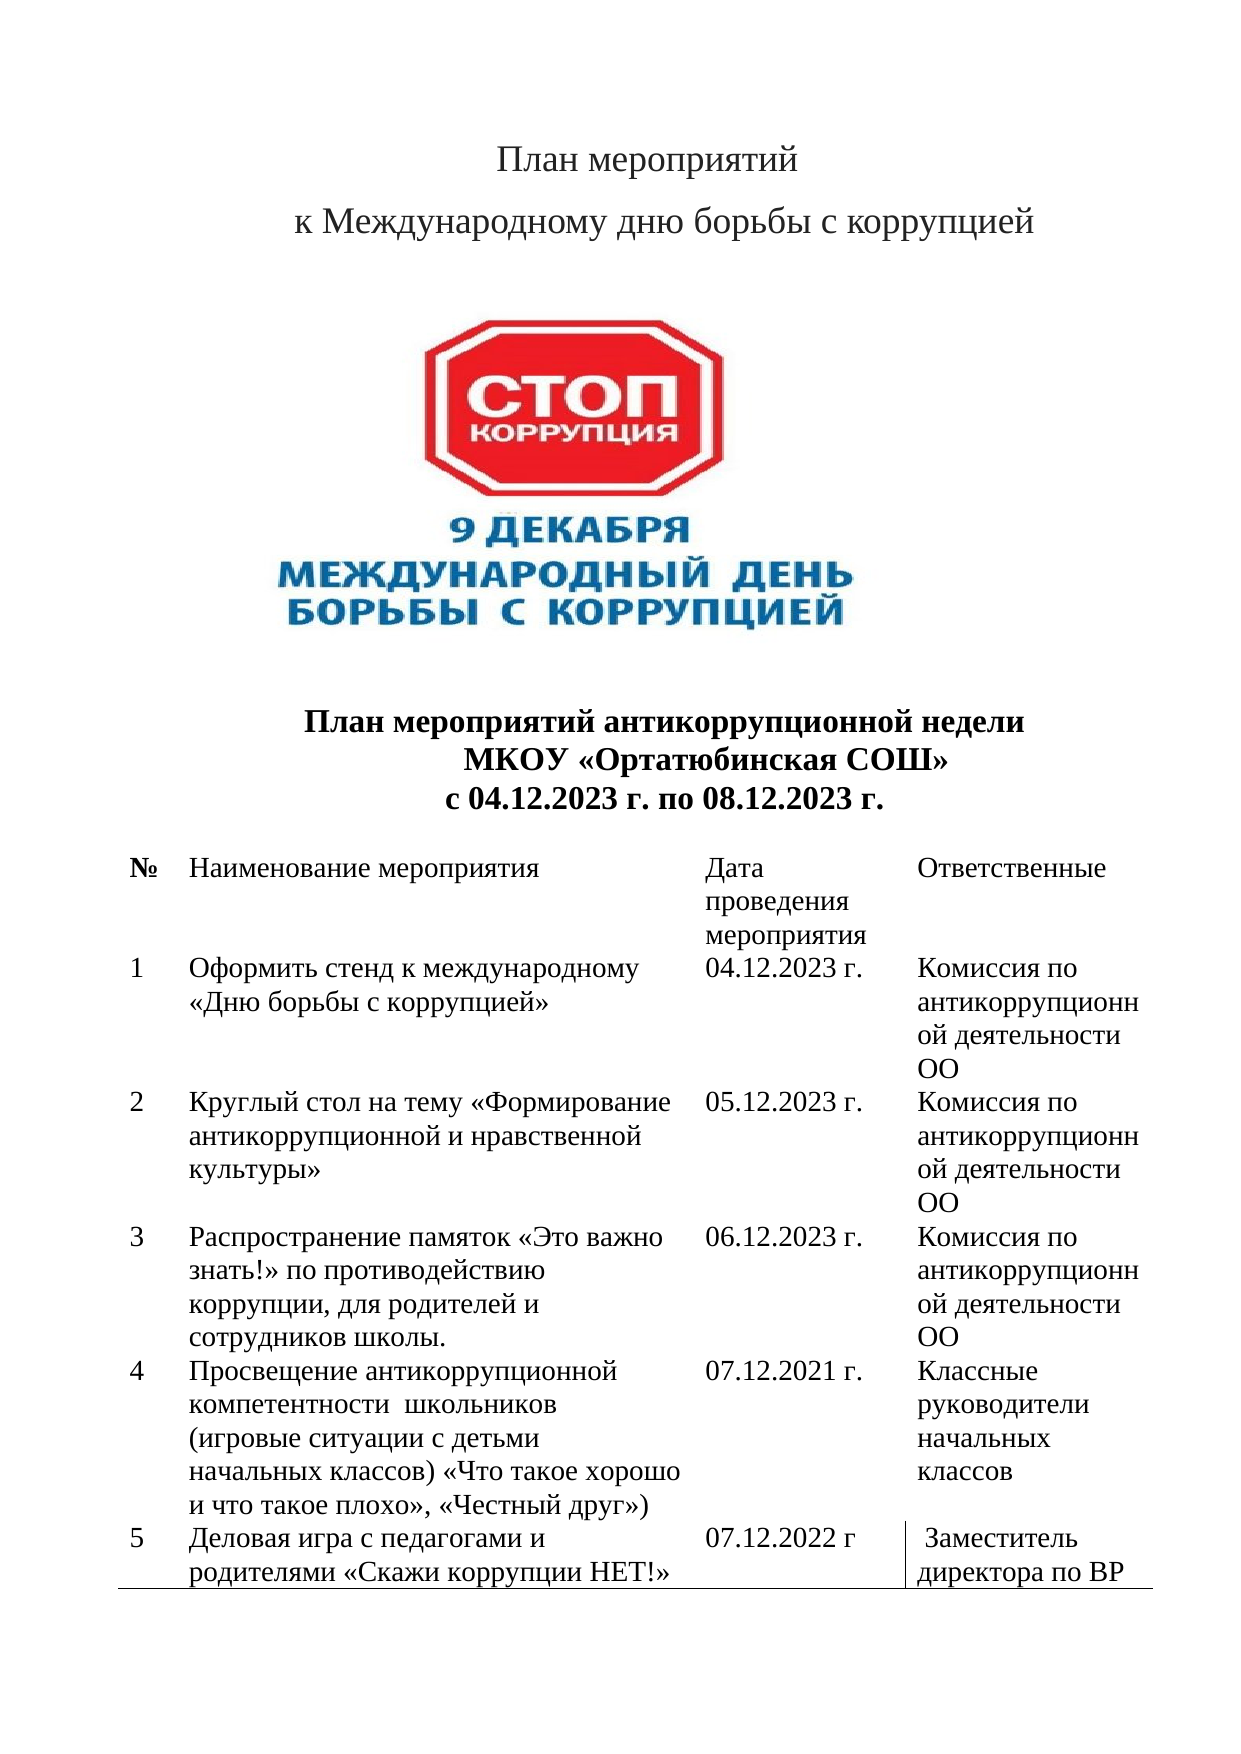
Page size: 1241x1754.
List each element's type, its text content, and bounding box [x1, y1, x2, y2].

table_cell 1 [118, 950, 177, 1084]
table_header Дата проведения мероприятия [694, 850, 906, 950]
table_cell 5 [118, 1521, 177, 1588]
table_cell Заместитель директора по ВР [906, 1521, 1153, 1588]
table_header Наименование мероприятия [177, 850, 694, 950]
table_cell 06.12.2023 г. [694, 1219, 906, 1353]
table_header № [118, 850, 177, 950]
table_cell 4 [118, 1353, 177, 1521]
table_cell Распространение памяток «Это важно знать!» по противодействию коррупции, для родителей и сотрудников школы. [177, 1219, 694, 1353]
table_cell Оформить стенд к международному «Дню борьбы с коррупцией» [177, 950, 694, 1084]
text План мероприятий [177, 137, 1152, 180]
table_cell Комиссия по антикоррупционной деятельности ОО [906, 950, 1153, 1084]
table_cell 05.12.2023 г. [694, 1085, 906, 1219]
text к Международному дню борьбы с коррупцией [177, 199, 1152, 242]
table_cell Просвещение антикоррупционной компетентности школьников (игровые ситуации с детьми начальных классов) «Что такое хорошо и что такое плохо», «Честный друг») [177, 1353, 694, 1521]
table_cell 3 [118, 1219, 177, 1353]
table_cell Комиссия по антикоррупционной деятельности ОО [906, 1085, 1153, 1219]
text МКОУ «Ортатюбинская СОШ» с 04.12.2023 г. по 08.12.2023 г. [177, 739, 1152, 816]
table_cell Классные руководители начальных классов [906, 1353, 1153, 1521]
table_cell Деловая игра с педагогами и родителями «Скажи коррупции НЕТ!» [177, 1521, 694, 1588]
table_cell 07.12.2021 г. [694, 1353, 906, 1521]
picture [177, 303, 959, 652]
table_cell 07.12.2022 г [694, 1521, 905, 1588]
table_header Ответственные [906, 850, 1153, 950]
table_cell 2 [118, 1085, 177, 1219]
text План мероприятий антикоррупционной недели [177, 701, 1152, 739]
table_cell 04.12.2023 г. [694, 950, 906, 1084]
table_cell Круглый стол на тему «Формирование антикоррупционной и нравственной культуры» [177, 1085, 694, 1219]
table_cell Комиссия по антикоррупционной деятельности ОО [906, 1219, 1153, 1353]
